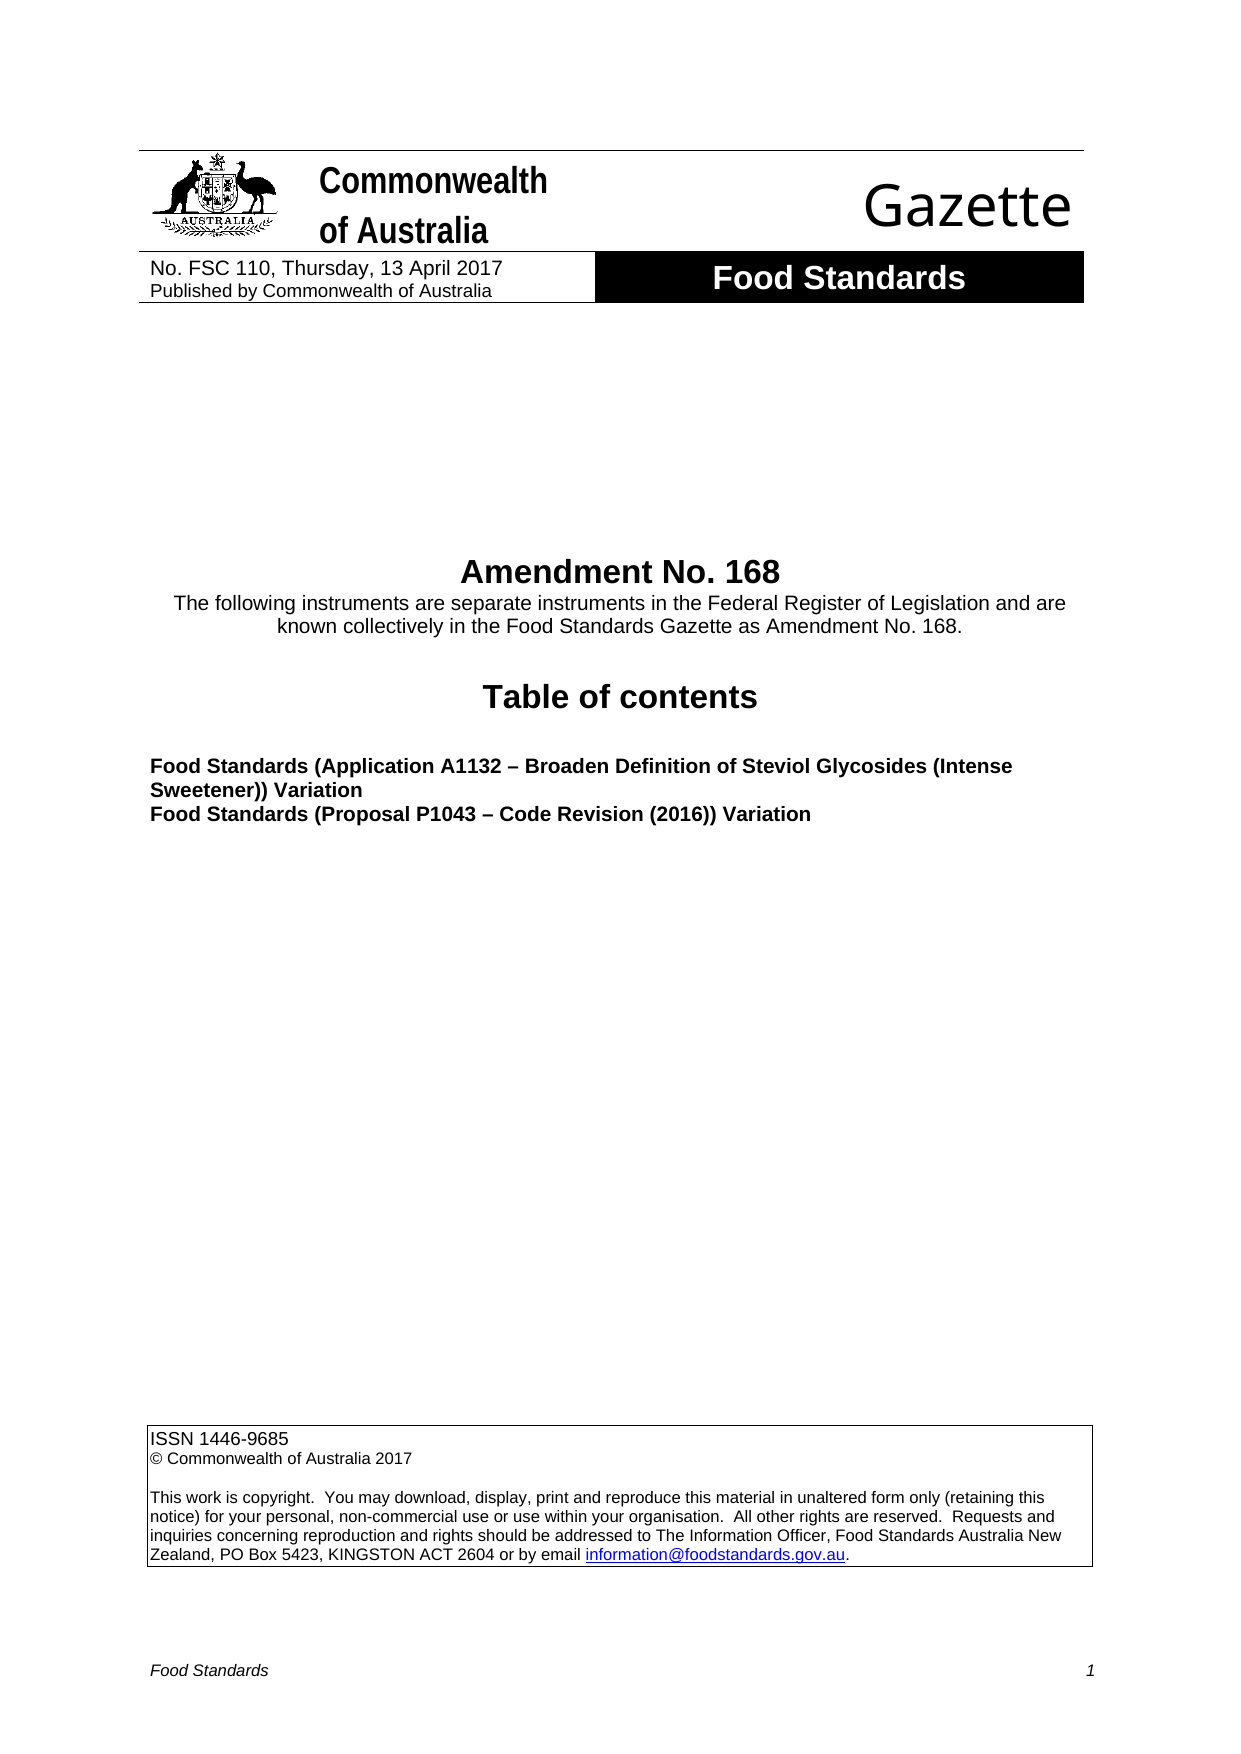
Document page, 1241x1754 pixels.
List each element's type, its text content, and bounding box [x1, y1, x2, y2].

table_cell No. FSC 110, Thursday, 13 April 2017 Published by Commonwealth of Australia [139, 252, 595, 302]
table_cell Food Standards [595, 252, 1084, 302]
picture [150, 151, 279, 239]
table_header Commonwealth of Australia [308, 151, 595, 251]
table_header [139, 151, 308, 251]
text Table of contents [150, 677, 1090, 715]
text The following instruments are separate instruments in the Federal Register of Legislation and are known collectively in the Food Standards Gazette as Amendment No. 168. [150, 590, 1090, 638]
text ISSN 1446-9685 [148, 1426, 1092, 1449]
text © Commonwealth of Australia 2017 [150, 1449, 1090, 1468]
text This work is copyright. You may download, display, print and reproduce this material in unaltered form only (retaining this notice) for your personal, non-commercial use or use within your organisation. All other rights are reserved. Requests and inquiries concerning reproduction and rights should be addressed to The Information Officer, Food Standards Australia New Zealand, PO Box 5423, KINGSTON ACT 2604 or by email information@foodstandards.gov.au. [148, 1484, 1092, 1566]
table_header Gazette [595, 151, 1084, 251]
text Amendment No. 168 [150, 552, 1090, 590]
text Food Standards (Application A1132 – Broaden Definition of Steviol Glycosides (Intense Sweetener)) Variation [150, 754, 1090, 802]
text Food Standards (Proposal P1043 – Code Revision (2016)) Variation [150, 802, 1090, 826]
